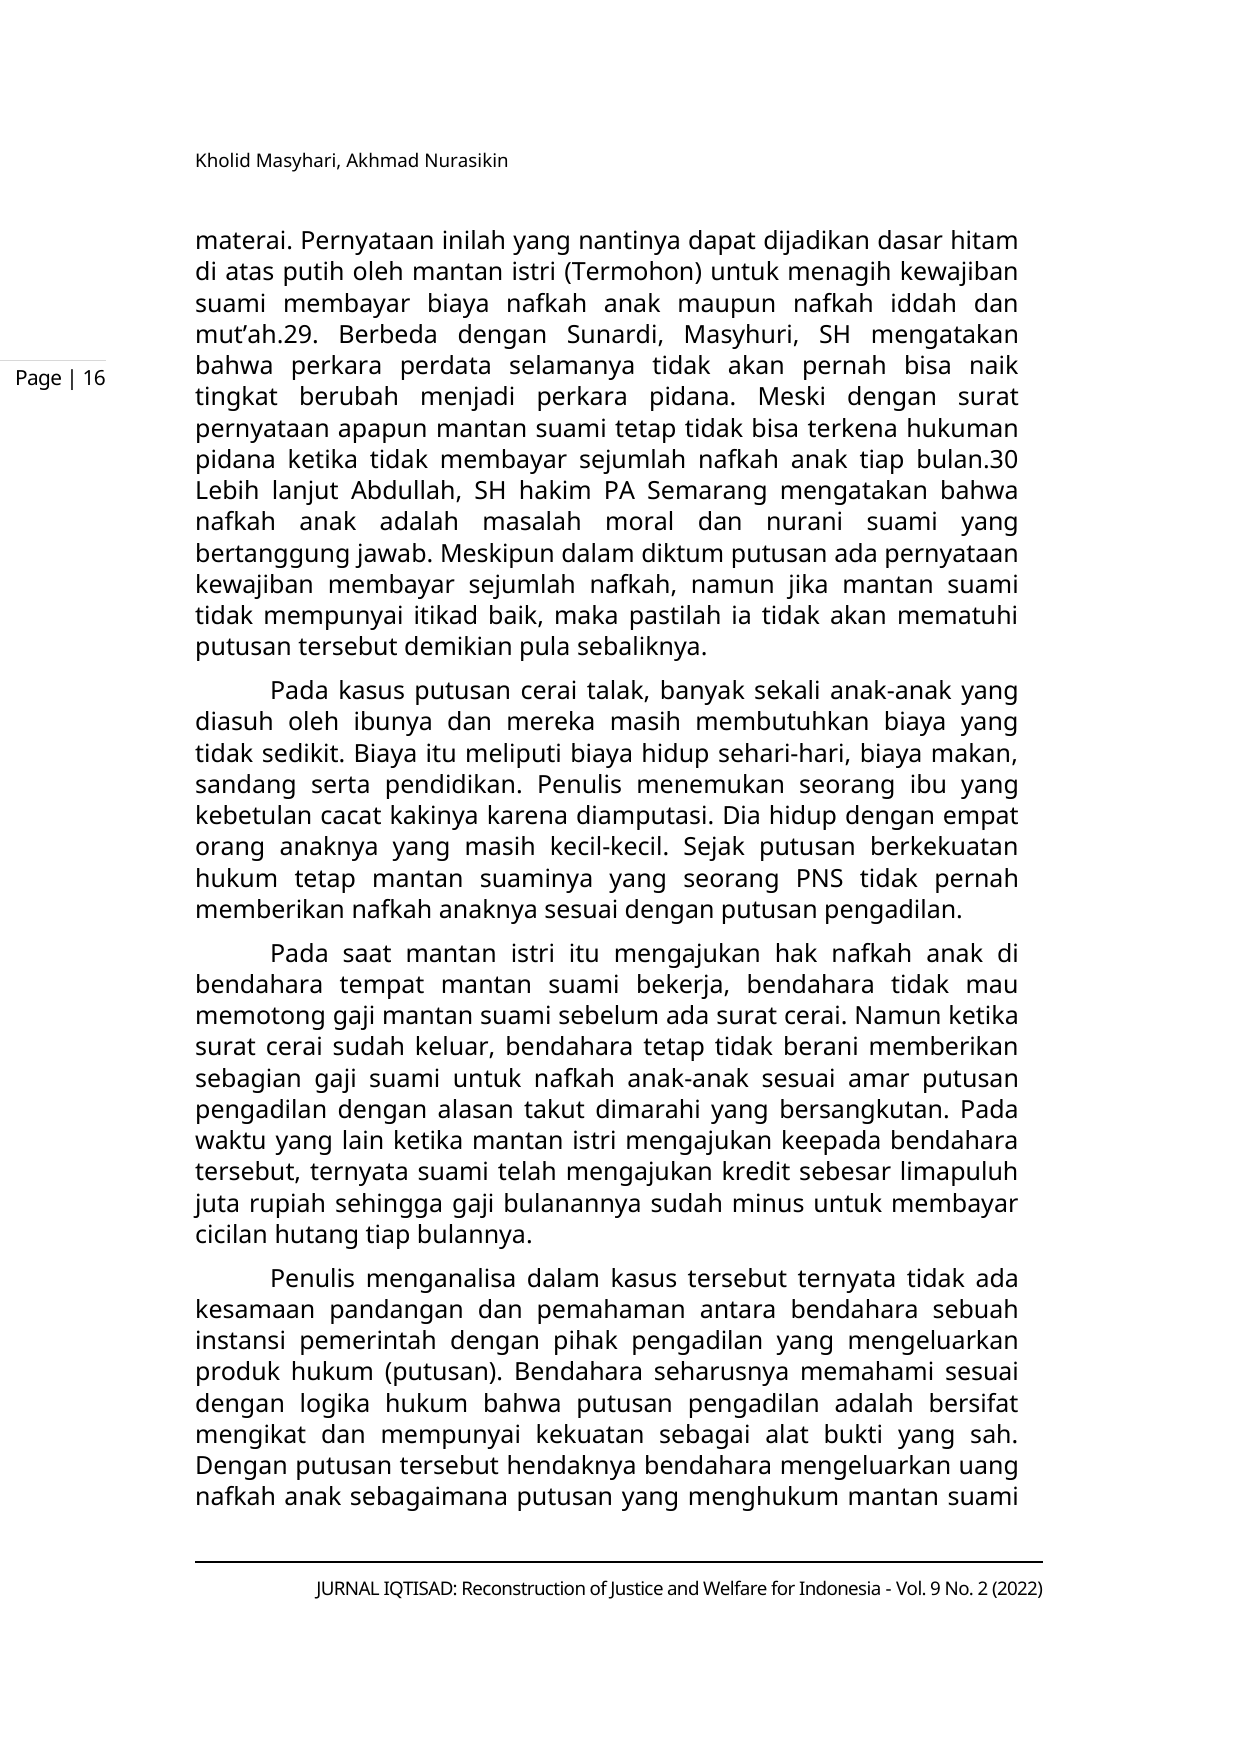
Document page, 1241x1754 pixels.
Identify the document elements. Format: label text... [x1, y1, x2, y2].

text Pada kasus putusan cerai talak, banyak sekali anak-anak yang diasuh oleh ibunya dan mereka masih membutuhkan biaya yang tidak sedikit. Biaya itu meliputi biaya hidup sehari-hari, biaya makan, sandang serta pendidikan. Penulis menemukan seorang ibu yang kebetulan cacat kakinya karena diamputasi. Dia hidup dengan empat orang anaknya yang masih kecil-kecil. Sejak putusan berkekuatan hukum tetap mantan suaminya yang seorang PNS tidak pernah memberikan nafkah anaknya sesuai dengan putusan pengadilan. [195, 674, 1019, 924]
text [195, 224, 1019, 662]
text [195, 1262, 1019, 1512]
text Pada saat mantan istri itu mengajukan hak nafkah anak di bendahara tempat mantan suami bekerja, bendahara tidak mau memotong gaji mantan suami sebelum ada surat cerai. Namun ketika surat cerai sudah keluar, bendahara tetap tidak berani memberikan sebagian gaji suami untuk nafkah anak-anak sesuai amar putusan pengadilan dengan alasan takut dimarahi yang bersangkutan. Pada waktu yang lain ketika mantan istri mengajukan keepada bendahara tersebut, ternyata suami telah mengajukan kredit sebesar limapuluh juta rupiah sehingga gaji bulanannya sudah minus untuk membayar cicilan hutang tiap bulannya. [195, 937, 1019, 1249]
